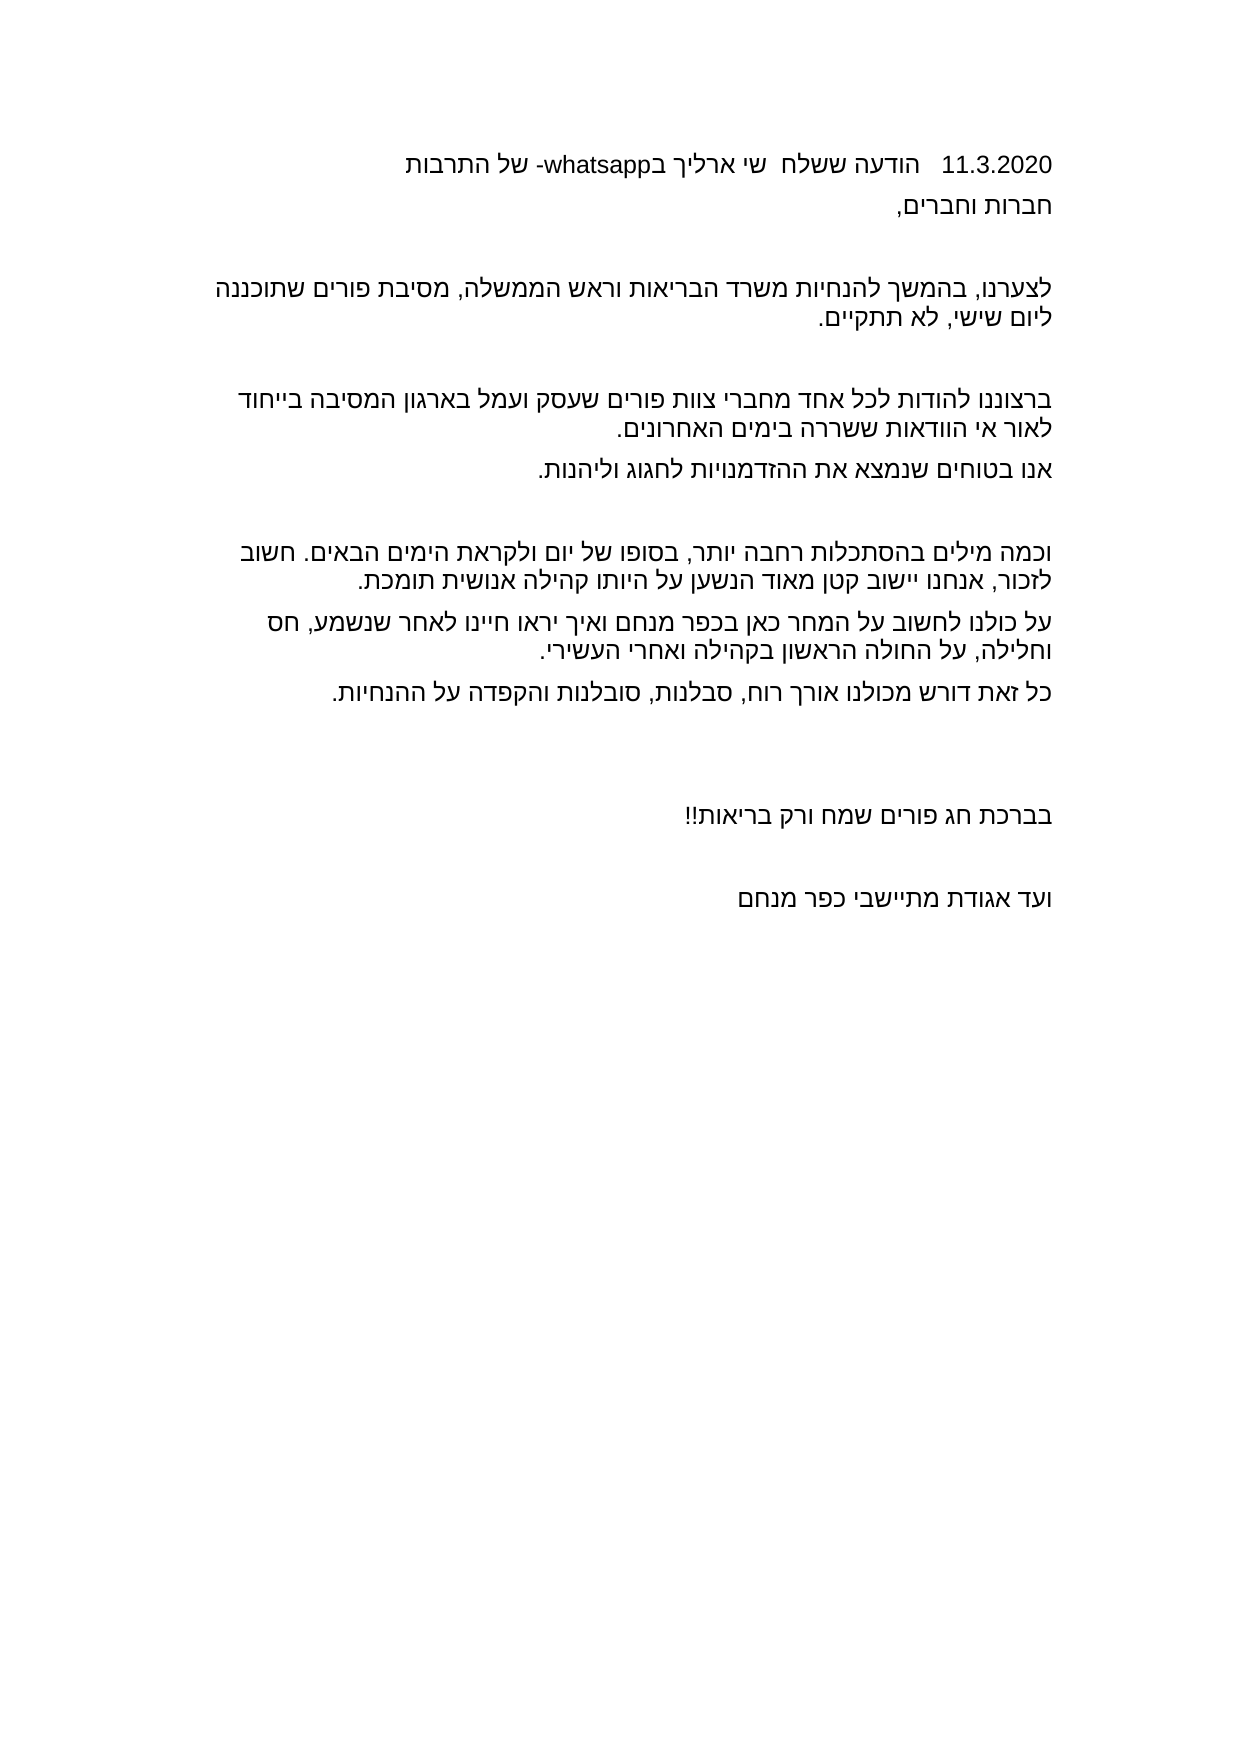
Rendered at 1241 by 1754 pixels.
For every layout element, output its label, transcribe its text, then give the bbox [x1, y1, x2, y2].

text בברכת חג פורים שמח ורק בריאות!! [187, 801, 1053, 830]
text חברות וחברים, [187, 191, 1053, 220]
text ועד אגודת מתיישבי כפר מנחם [187, 884, 1053, 912]
text על כולנו לחשוב על המחר כאן בכפר מנחם ואיך יראו חיינו לאחר שנשמע, חס וחלילה, על החולה הראשון בקהילה ואחרי העשירי. [187, 607, 1053, 665]
text וכמה מילים בהסתכלות רחבה יותר, בסופו של יום ולקראת הימים הבאים. חשוב לזכור, אנחנו יישוב קטן מאוד הנשען על היותו קהילה אנושית תומכת. [187, 537, 1053, 595]
text 11.3.2020 הודעה ששלח שי ארליך בwhatsapp- של התרבות [187, 150, 1053, 179]
text כל זאת דורש מכולנו אורך רוח, סבלנות, סובלנות והקפדה על ההנחיות. [187, 677, 1053, 706]
text ברצוננו להודות לכל אחד מחברי צוות פורים שעסק ועמל בארגון המסיבה בייחוד לאור אי הוודאות ששררה בימים האחרונים. [187, 385, 1053, 442]
text לצערנו, בהמשך להנחיות משרד הבריאות וראש הממשלה, מסיבת פורים שתוכננה ליום שישי, לא תתקיים. [187, 274, 1053, 331]
text אנו בטוחים שנמצא את ההזדמנויות לחגוג וליהנות. [187, 455, 1053, 484]
